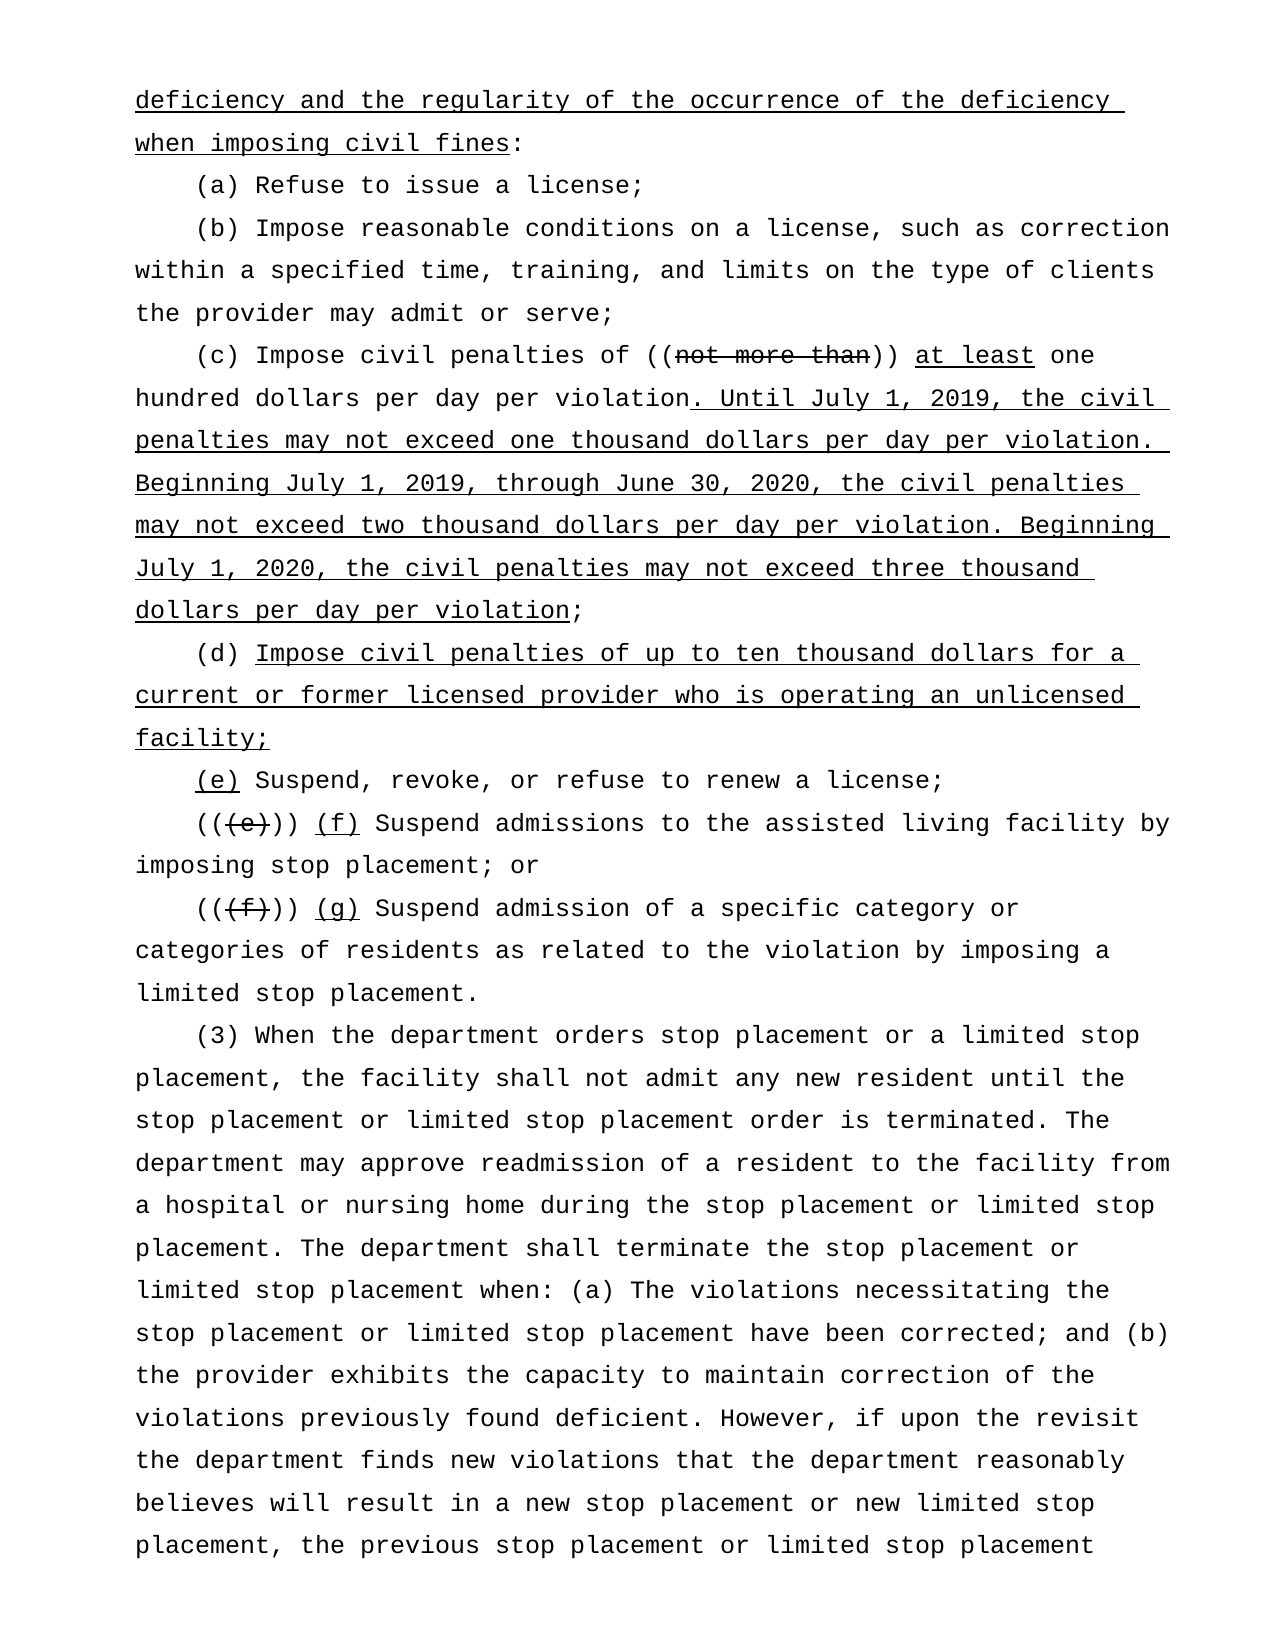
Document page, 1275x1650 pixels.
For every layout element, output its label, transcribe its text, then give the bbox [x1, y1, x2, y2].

text (e) Suspend, revoke, or refuse to renew a license; [135, 755, 1170, 797]
text (c) Impose civil penalties of ((not more than)) at least one hundred dollars per day per violation. Until July 1, 2019, the civil penalties may not exceed one thousand dollars per day per violation. Beginning July 1, 2019, through June 30, 2020, the civil penalties may not exceed two thousand dollars per day per violation. Beginning July 1, 2020, the civil penalties may not exceed three thousand dollars per day per violation; [135, 538, 1170, 627]
text (c) Impose civil penalties of ((not more than)) at least one hundred dollars per day per violation. Until July 1, 2019, the civil penalties may not exceed one thousand dollars per day per violation. Beginning July 1, 2019, through June 30, 2020, the civil penalties may not exceed two thousand dollars per day per violation. Beginning July 1, 2020, the civil penalties may not exceed three thousand dollars per day per violation; [135, 330, 1170, 451]
text (a) Refuse to issue a license; [135, 160, 1170, 202]
text (((e))) (f) Suspend admissions to the assisted living facility by imposing stop placement; or [135, 797, 1170, 882]
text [135, 75, 1170, 160]
text (b) Impose reasonable conditions on a license, such as correction within a specified time, training, and limits on the type of clients the provider may admit or serve; [135, 202, 1170, 330]
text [135, 1010, 1170, 1562]
text (c) Impose civil penalties of ((not more than)) at least one hundred dollars per day per violation. Until July 1, 2019, the civil penalties may not exceed one thousand dollars per day per violation. Beginning July 1, 2019, through June 30, 2020, the civil penalties may not exceed two thousand dollars per day per violation. Beginning July 1, 2020, the civil penalties may not exceed three thousand dollars per day per violation; [135, 453, 1170, 536]
text (d) Impose civil penalties of up to ten thousand dollars for a current or former licensed provider who is operating an unlicensed facility; [135, 627, 1170, 755]
text (((f))) (g) Suspend admission of a specific category or categories of residents as related to the violation by imposing a limited stop placement. [135, 882, 1170, 1010]
